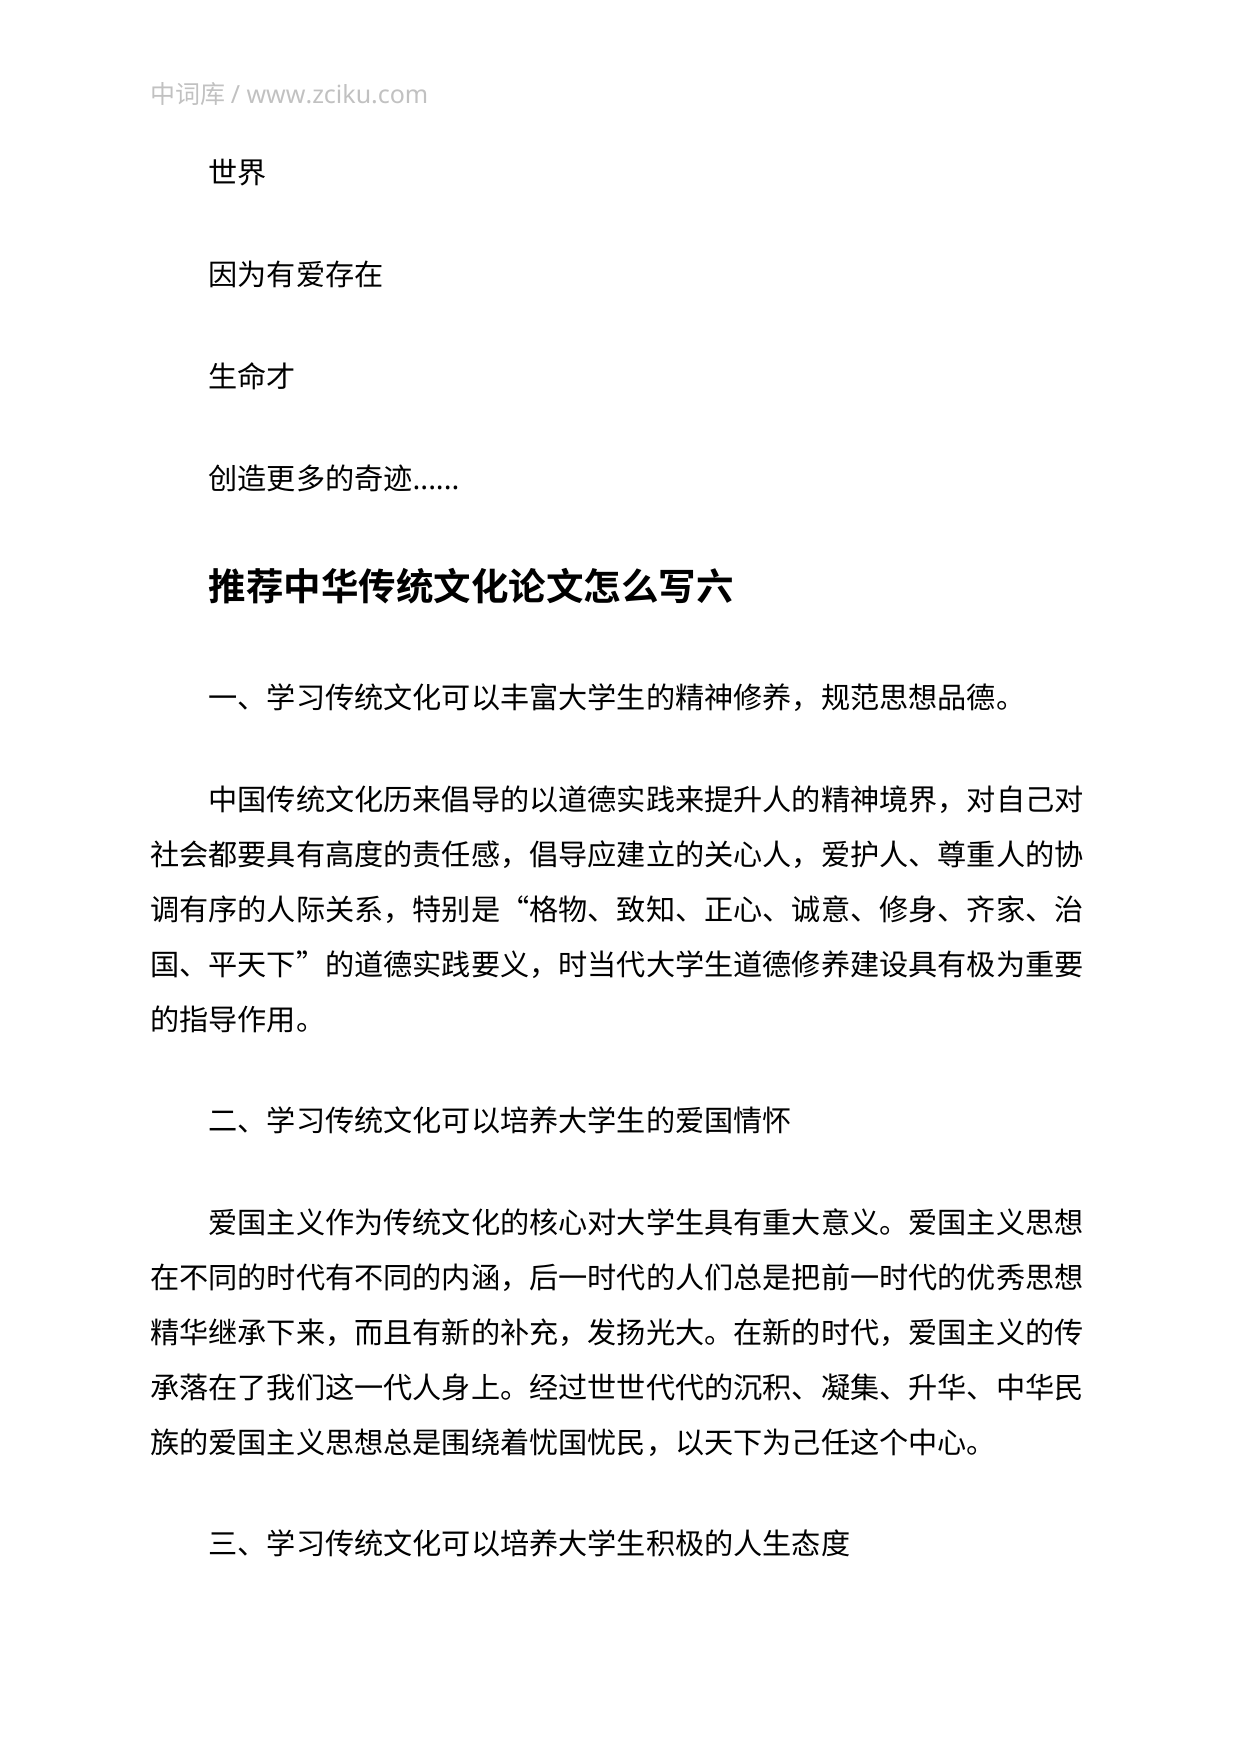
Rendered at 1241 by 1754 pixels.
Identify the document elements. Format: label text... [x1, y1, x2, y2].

text 二、学习传统文化可以培养大学生的爱国情怀 [150, 1098, 1090, 1140]
text 创造更多的奇迹...... [150, 455, 1090, 498]
text 推荐中华传统文化论文怎么写六 [150, 557, 1090, 612]
text 爱国主义作为传统文化的核心对大学生具有重大意义。爱国主义思想在不同的时代有不同的内涵，后一时代的人们总是把前一时代的优秀思想精华继承下来，而且有新的补充，发扬光大。在新的时代，爱国主义的传承落在了我们这一代人身上。经过世世代代的沉积、凝集、升华、中华民族的爱国主义思想总是围绕着忧国忧民，以天下为己任这个中心。 [150, 1199, 1090, 1461]
text 生命才 [150, 353, 1090, 396]
text 因为有爱存在 [150, 252, 1090, 294]
text 一、学习传统文化可以丰富大学生的精神修养，规范思想品德。 [150, 675, 1090, 717]
text 中国传统文化历来倡导的以道德实践来提升人的精神境界，对自己对社会都要具有高度的责任感，倡导应建立的关心人，爱护人、尊重人的协调有序的人际关系，特别是“格物、致知、正心、诚意、修身、齐家、治国、平天下”的道德实践要义，时当代大学生道德修养建设具有极为重要的指导作用。 [150, 776, 1090, 1038]
text 世界 [150, 150, 1090, 192]
text 三、学习传统文化可以培养大学生积极的人生态度 [150, 1521, 1090, 1563]
